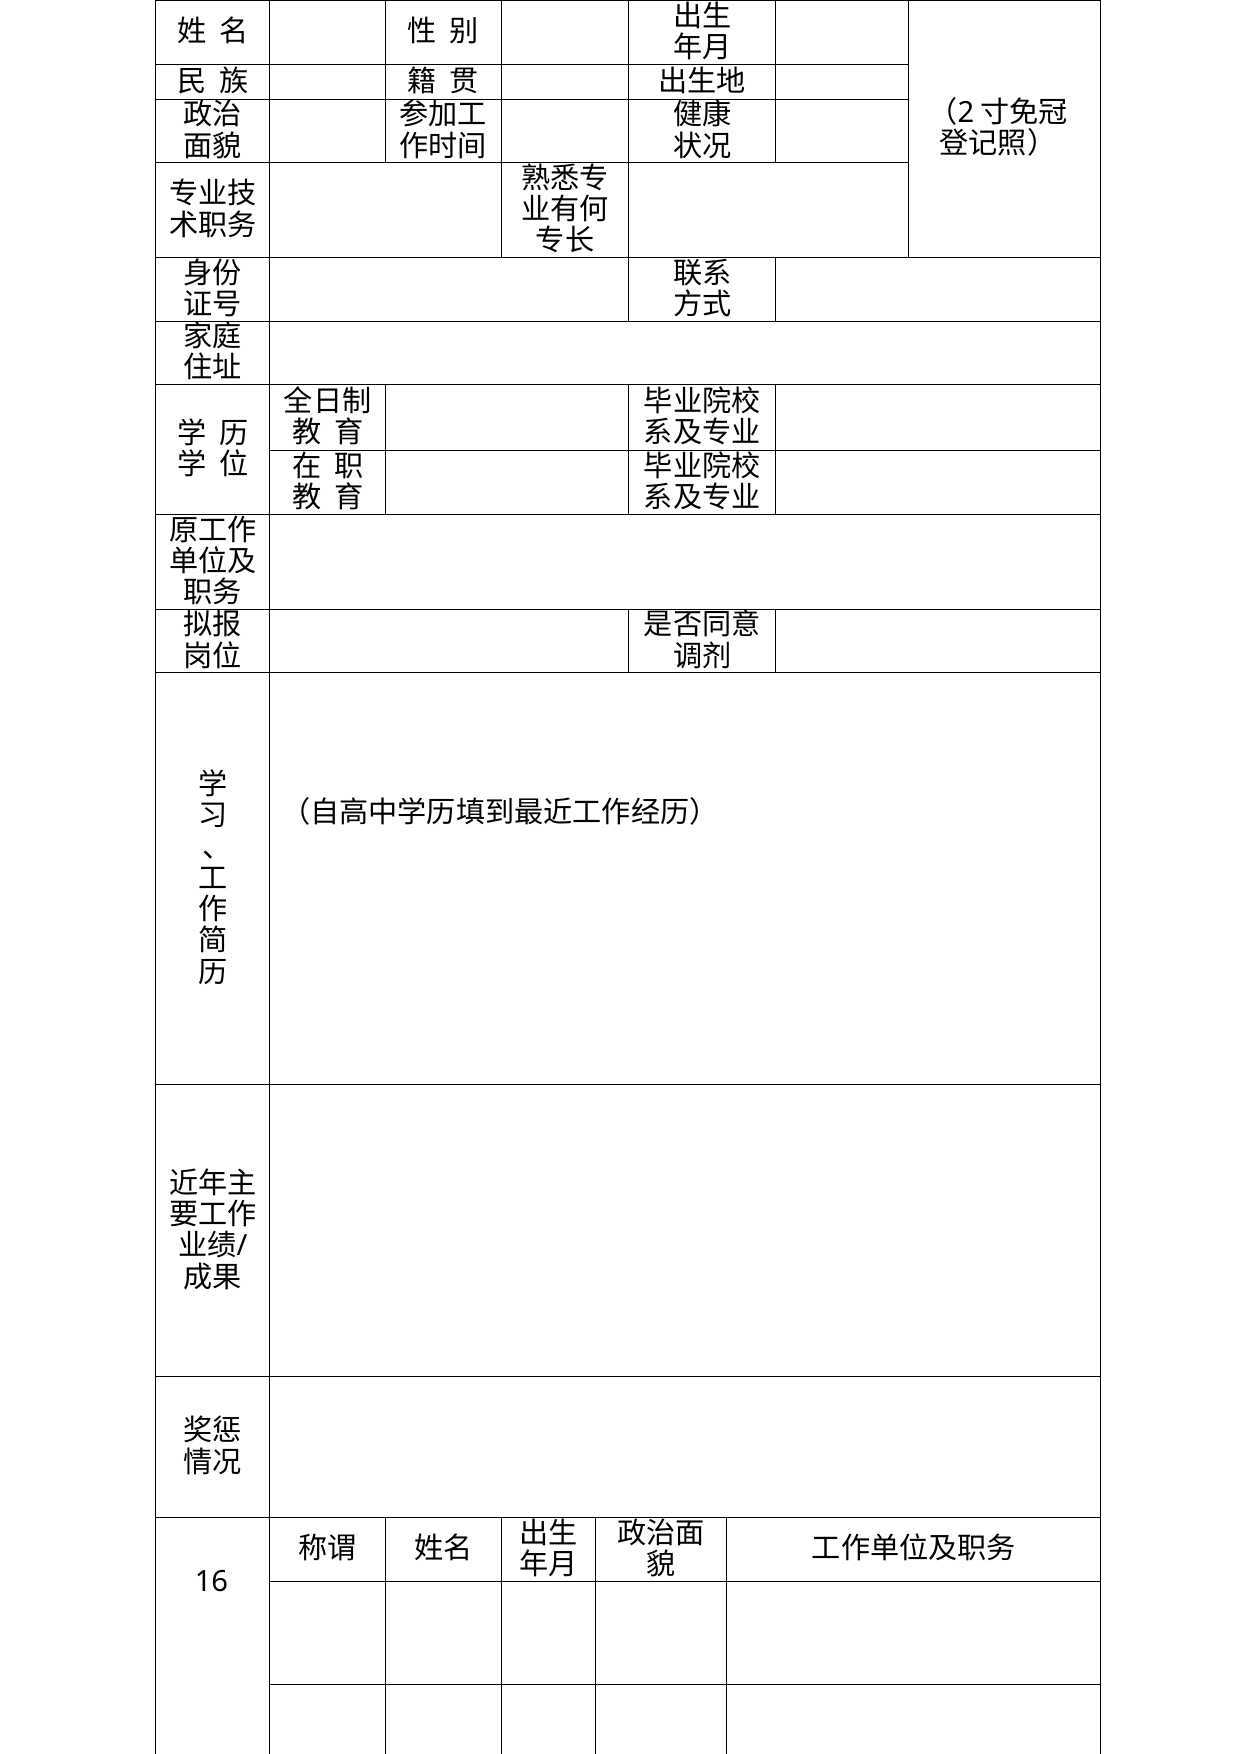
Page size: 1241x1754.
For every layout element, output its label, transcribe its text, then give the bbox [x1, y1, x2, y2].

table_cell 奖惩 情况 [156, 1377, 269, 1517]
table_cell [386, 385, 628, 450]
table_cell [386, 1582, 501, 1684]
table_cell [776, 258, 1100, 321]
table_cell 家庭 住址 [156, 322, 269, 384]
table_cell [270, 515, 1100, 609]
table_cell 毕业院校系及专业 [629, 385, 775, 450]
table_cell 是否同意调剂 [629, 610, 775, 672]
table_cell [776, 100, 908, 162]
table_cell 身份 证号 [156, 258, 269, 321]
table_header 姓 名 [156, 1, 269, 63]
table_cell 近年主要工作业绩/成果 [156, 1085, 269, 1376]
table_cell [776, 385, 1100, 450]
table_cell [270, 1377, 1100, 1517]
table_cell [727, 1582, 1100, 1684]
table_header [776, 1, 908, 63]
table_cell 籍 贯 [386, 65, 501, 99]
table_cell 出生地 [629, 65, 775, 99]
table_cell 家庭主要成员 [156, 1518, 269, 1754]
table_cell 拟报 岗位 [156, 610, 269, 672]
table_cell 熟悉专业有何专长 [502, 163, 628, 257]
table_cell [596, 1582, 726, 1684]
table_header 出生 年月 [629, 1, 775, 63]
table_header [502, 1, 628, 63]
table_header （2寸免冠登记照） [909, 1, 1100, 257]
table_cell [502, 1685, 595, 1754]
table_cell [776, 65, 908, 99]
table_cell [270, 100, 385, 162]
table_cell 联系 方式 [629, 258, 775, 321]
table_cell 原工作单位及职务 [156, 515, 269, 609]
table_cell [270, 258, 628, 321]
table_cell 工作单位及职务 [727, 1518, 1100, 1581]
table_cell 出生年月 [502, 1518, 595, 1581]
table_cell 政治 面貌 [156, 100, 269, 162]
table_cell [270, 1685, 385, 1754]
table_cell 学 习 、 工 作 简 历 [156, 673, 269, 1084]
table_cell 称谓 [270, 1518, 385, 1581]
table_cell [596, 1685, 726, 1754]
table_cell [270, 610, 628, 672]
table_cell （自高中学历填到最近工作经历） [270, 673, 1100, 1084]
table_header 性 别 [386, 1, 501, 63]
table_cell [727, 1685, 1100, 1754]
table_header [270, 1, 385, 63]
table_cell [270, 163, 501, 257]
table_cell 专业技 术职务 [156, 163, 269, 257]
table_cell 姓名 [386, 1518, 501, 1581]
table_cell [502, 1582, 595, 1684]
table_cell [502, 65, 628, 99]
table_cell 全日制 教 育 [270, 385, 385, 450]
table_cell [386, 451, 628, 514]
table_cell 学 历 学 位 [156, 385, 269, 514]
table_cell 在 职 教 育 [270, 451, 385, 514]
table_cell [386, 1685, 501, 1754]
table_cell [270, 65, 385, 99]
table_cell [502, 100, 628, 162]
table_cell [629, 163, 908, 257]
table_cell 参加工 作时间 [386, 100, 501, 162]
table_cell [270, 1582, 385, 1684]
table_cell [776, 451, 1100, 514]
table_cell 健康 状况 [629, 100, 775, 162]
table_cell [776, 610, 1100, 672]
table_cell [270, 1085, 1100, 1376]
table_cell 政治面貌 [596, 1518, 726, 1581]
table_cell 毕业院校系及专业 [629, 451, 775, 514]
table_cell [270, 322, 1100, 384]
table_cell 民 族 [156, 65, 269, 99]
